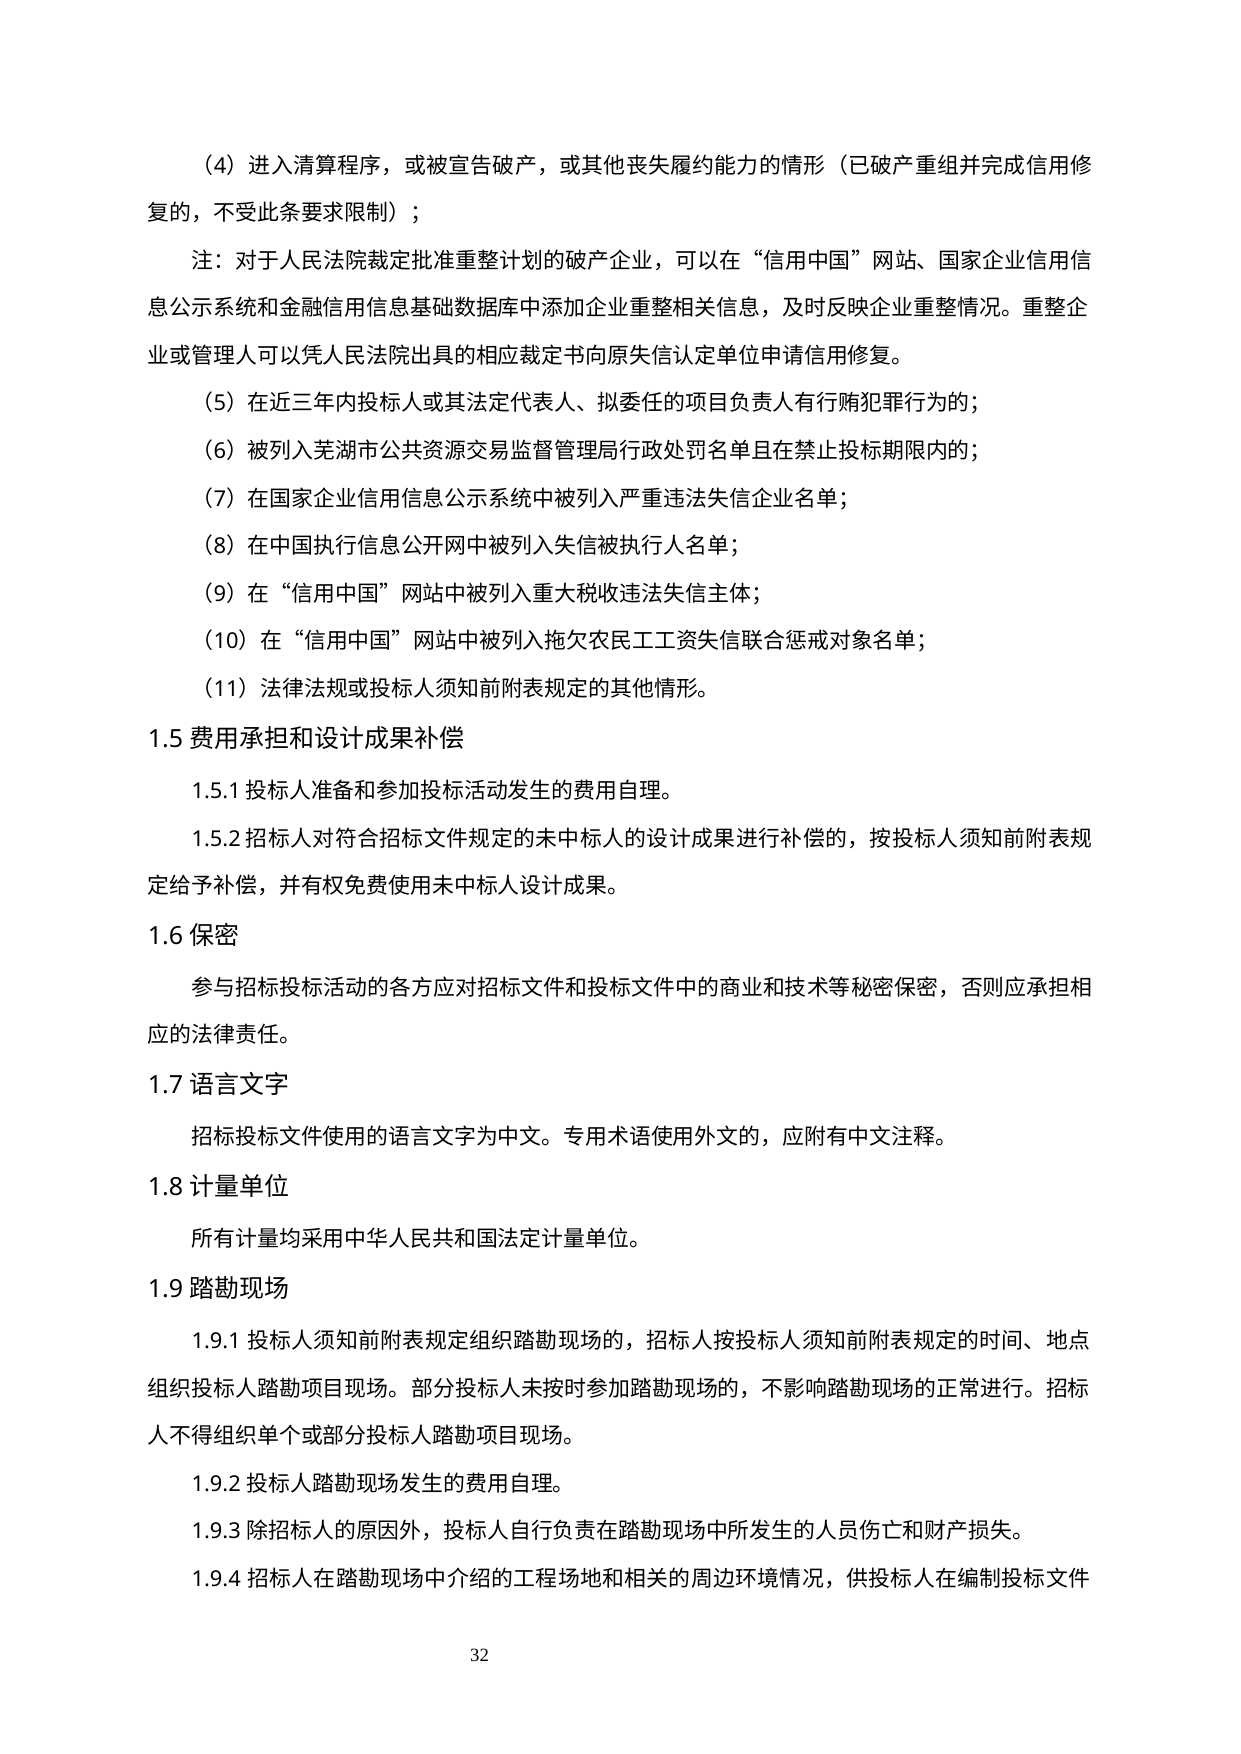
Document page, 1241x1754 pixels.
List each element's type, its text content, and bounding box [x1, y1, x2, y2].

text 所有计量均采用中华人民共和国法定计量单位。 [148, 1221, 1092, 1253]
text （6）被列入芜湖市公共资源交易监督管理局行政处罚名单且在禁止投标期限内的； [148, 433, 1092, 465]
text 1.8 计量单位 [148, 1167, 1092, 1203]
text 1.5.1投标人准备和参加投标活动发生的费用自理。 [148, 773, 1092, 805]
text 1.7 语言文字 [148, 1065, 1092, 1101]
text 1.5 费用承担和设计成果补偿 [148, 718, 1092, 755]
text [148, 1561, 1092, 1593]
text 1.9 踏勘现场 [148, 1269, 1092, 1305]
text 1.6 保密 [148, 916, 1092, 952]
text （5）在近三年内投标人或其法定代表人、拟委任的项目负责人有行贿犯罪行为的； [148, 385, 1092, 417]
text 参与招标投标活动的各方应对招标文件和投标文件中的商业和技术等秘密保密，否则应承担相应的法律责任。 [148, 970, 1092, 1049]
text （9）在“信用中国”网站中被列入重大税收违法失信主体； [148, 576, 1092, 607]
text （8）在中国执行信息公开网中被列入失信被执行人名单； [148, 528, 1092, 560]
text 招标投标文件使用的语言文字为中文。专用术语使用外文的，应附有中文注释。 [148, 1119, 1092, 1151]
text （11）法律法规或投标人须知前附表规定的其他情形。 [148, 671, 1092, 703]
text （4）进入清算程序，或被宣告破产，或其他丧失履约能力的情形（已破产重组并完成信用修复的，不受此条要求限制）； [148, 148, 1092, 227]
text 注：对于人民法院裁定批准重整计划的破产企业，可以在“信用中国”网站、国家企业信用信息公示系统和金融信用信息基础数据库中添加企业重整相关信息，及时反映企业重整情况。重整企业或管理人可以凭人民法院出具的相应裁定书向原失信认定单位申请信用修复。 [148, 243, 1092, 369]
text （7）在国家企业信用信息公示系统中被列入严重违法失信企业名单； [148, 481, 1092, 512]
text （10）在“信用中国”网站中被列入拖欠农民工工资失信联合惩戒对象名单； [148, 623, 1092, 655]
text 1.9.3 除招标人的原因外，投标人自行负责在踏勘现场中所发生的人员伤亡和财产损失。 [148, 1513, 1092, 1545]
text 1.5.2招标人对符合招标文件规定的未中标人的设计成果进行补偿的，按投标人须知前附表规定给予补偿，并有权免费使用未中标人设计成果。 [148, 821, 1092, 900]
text 1.9.1 投标人须知前附表规定组织踏勘现场的，招标人按投标人须知前附表规定的时间、地点组织投标人踏勘项目现场。部分投标人未按时参加踏勘现场的，不影响踏勘现场的正常进行。招标人不得组织单个或部分投标人踏勘项目现场。 [148, 1323, 1092, 1450]
text 1.9.2 投标人踏勘现场发生的费用自理。 [148, 1466, 1092, 1497]
